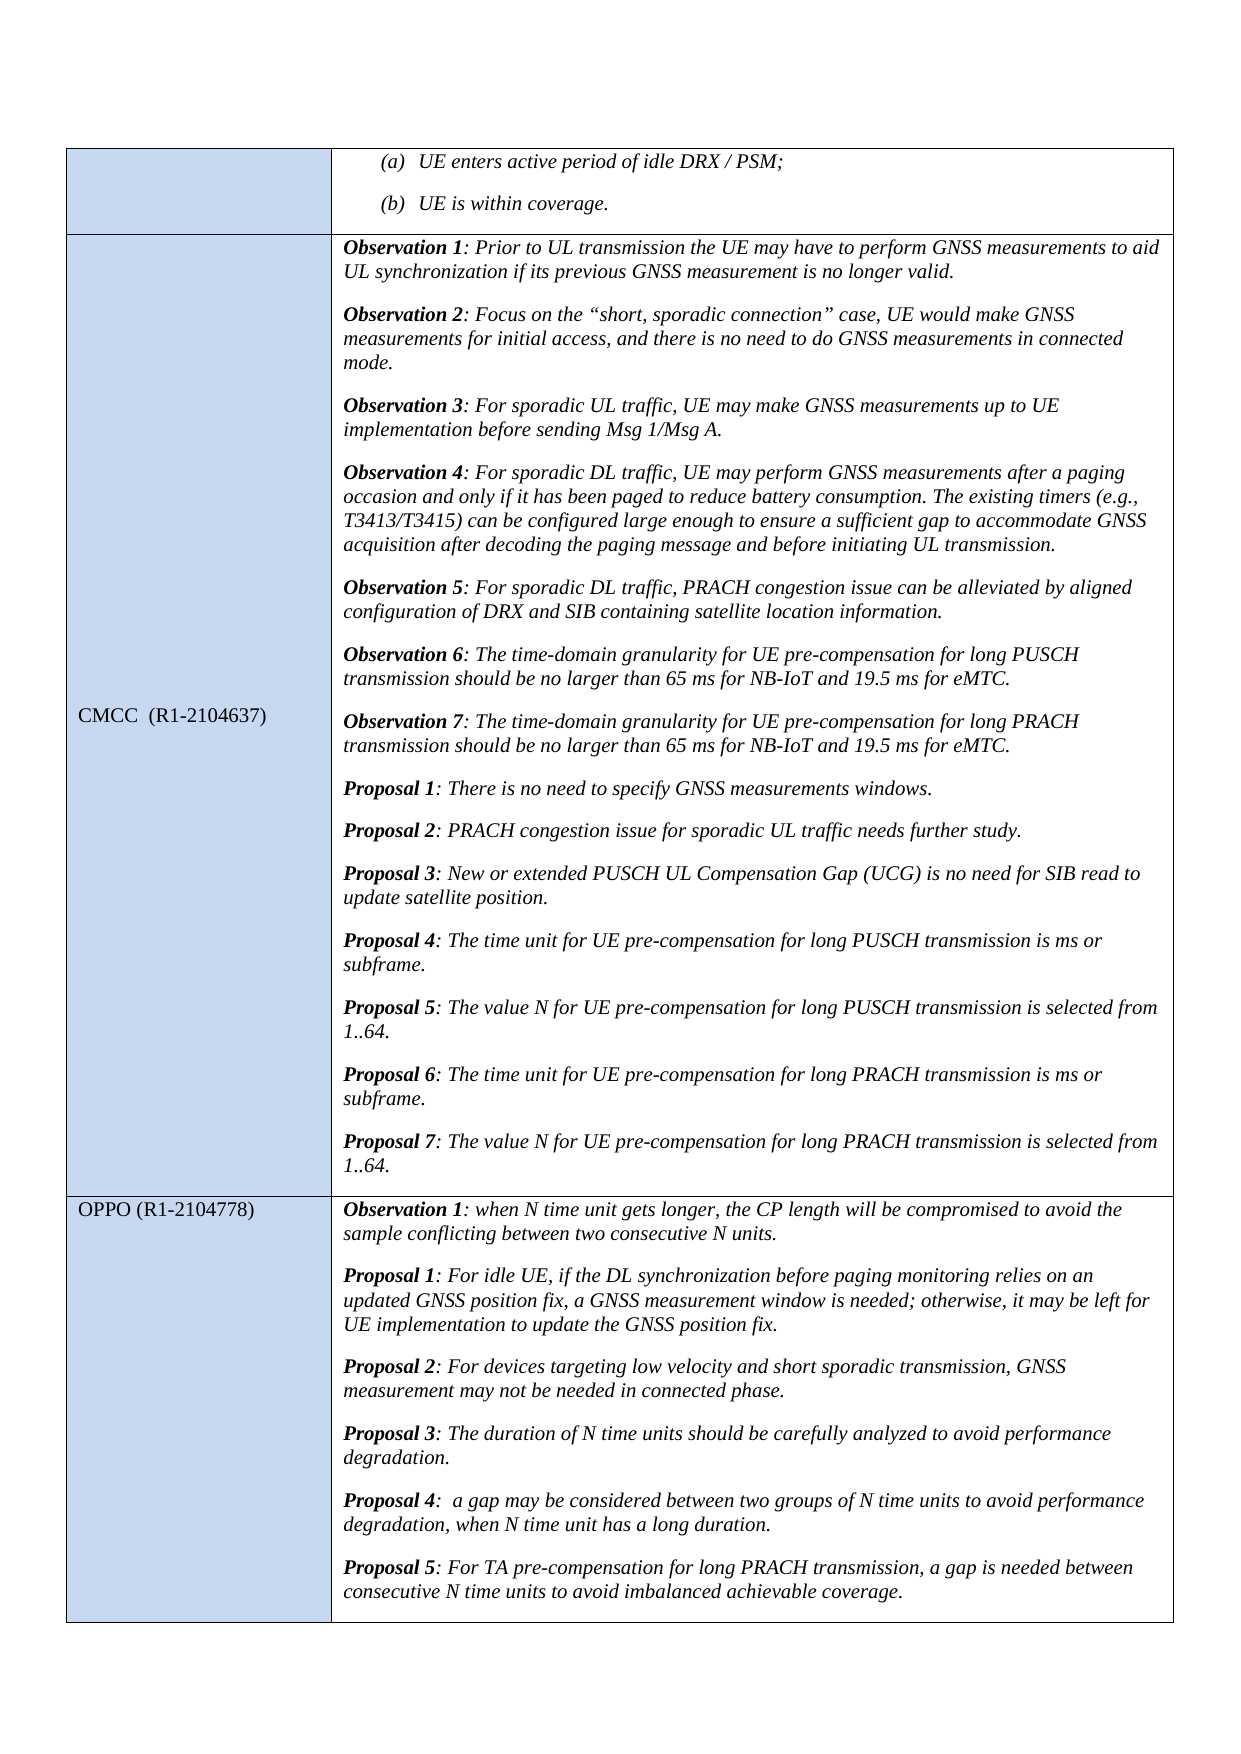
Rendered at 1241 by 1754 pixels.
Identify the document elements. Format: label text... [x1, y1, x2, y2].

table_cell CMCC (R1-2104637) [67, 235, 331, 1196]
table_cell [332, 1197, 1173, 1622]
table_cell OPPO (R1-2104778) [67, 1197, 331, 1622]
table_cell Observation 1: Prior to UL transmission the UE may have to perform GNSS measurements to aid UL synchronization if its previous GNSS measurement is no longer valid. Observation 2: Focus on the “short, sporadic connection” case, UE would make GNSS measurements for initial access, and there is no need to do GNSS measurements in connected mode. Observation 3: For sporadic UL traffic, UE may make GNSS measurements up to UE implementation before sending Msg 1/Msg A. Observation 4: For sporadic DL traffic, UE may perform GNSS measurements after a paging occasion and only if it has been paged to reduce battery consumption. The existing timers (e.g., T3413/T3415) can be configured large enough to ensure a sufficient gap to accommodate GNSS acquisition after decoding the paging message and before initiating UL transmission. Observation 5: For sporadic DL traffic, PRACH congestion issue can be alleviated by aligned configuration of DRX and SIB containing satellite location information. Observation 6: The time-domain granularity for UE pre-compensation for long PUSCH transmission should be no larger than 65 ms for NB-IoT and 19.5 ms for eMTC. Observation 7: The time-domain granularity for UE pre-compensation for long PRACH transmission should be no larger than 65 ms for NB-IoT and 19.5 ms for eMTC. Proposal 1: There is no need to specify GNSS measurements windows. Proposal 2: PRACH congestion issue for sporadic UL traffic needs further study. Proposal 3: New or extended PUSCH UL Compensation Gap (UCG) is no need for SIB read to update satellite position. Proposal 4: The time unit for UE pre-compensation for long PUSCH transmission is ms or subframe. Proposal 5: The value N for UE pre-compensation for long PUSCH transmission is selected from 1..64. Proposal 6: The time unit for UE pre-compensation for long PRACH transmission is ms or subframe. Proposal 7: The value N for UE pre-compensation for long PRACH transmission is selected from 1..64. [332, 235, 1173, 1196]
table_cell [67, 149, 331, 234]
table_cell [332, 149, 1173, 234]
